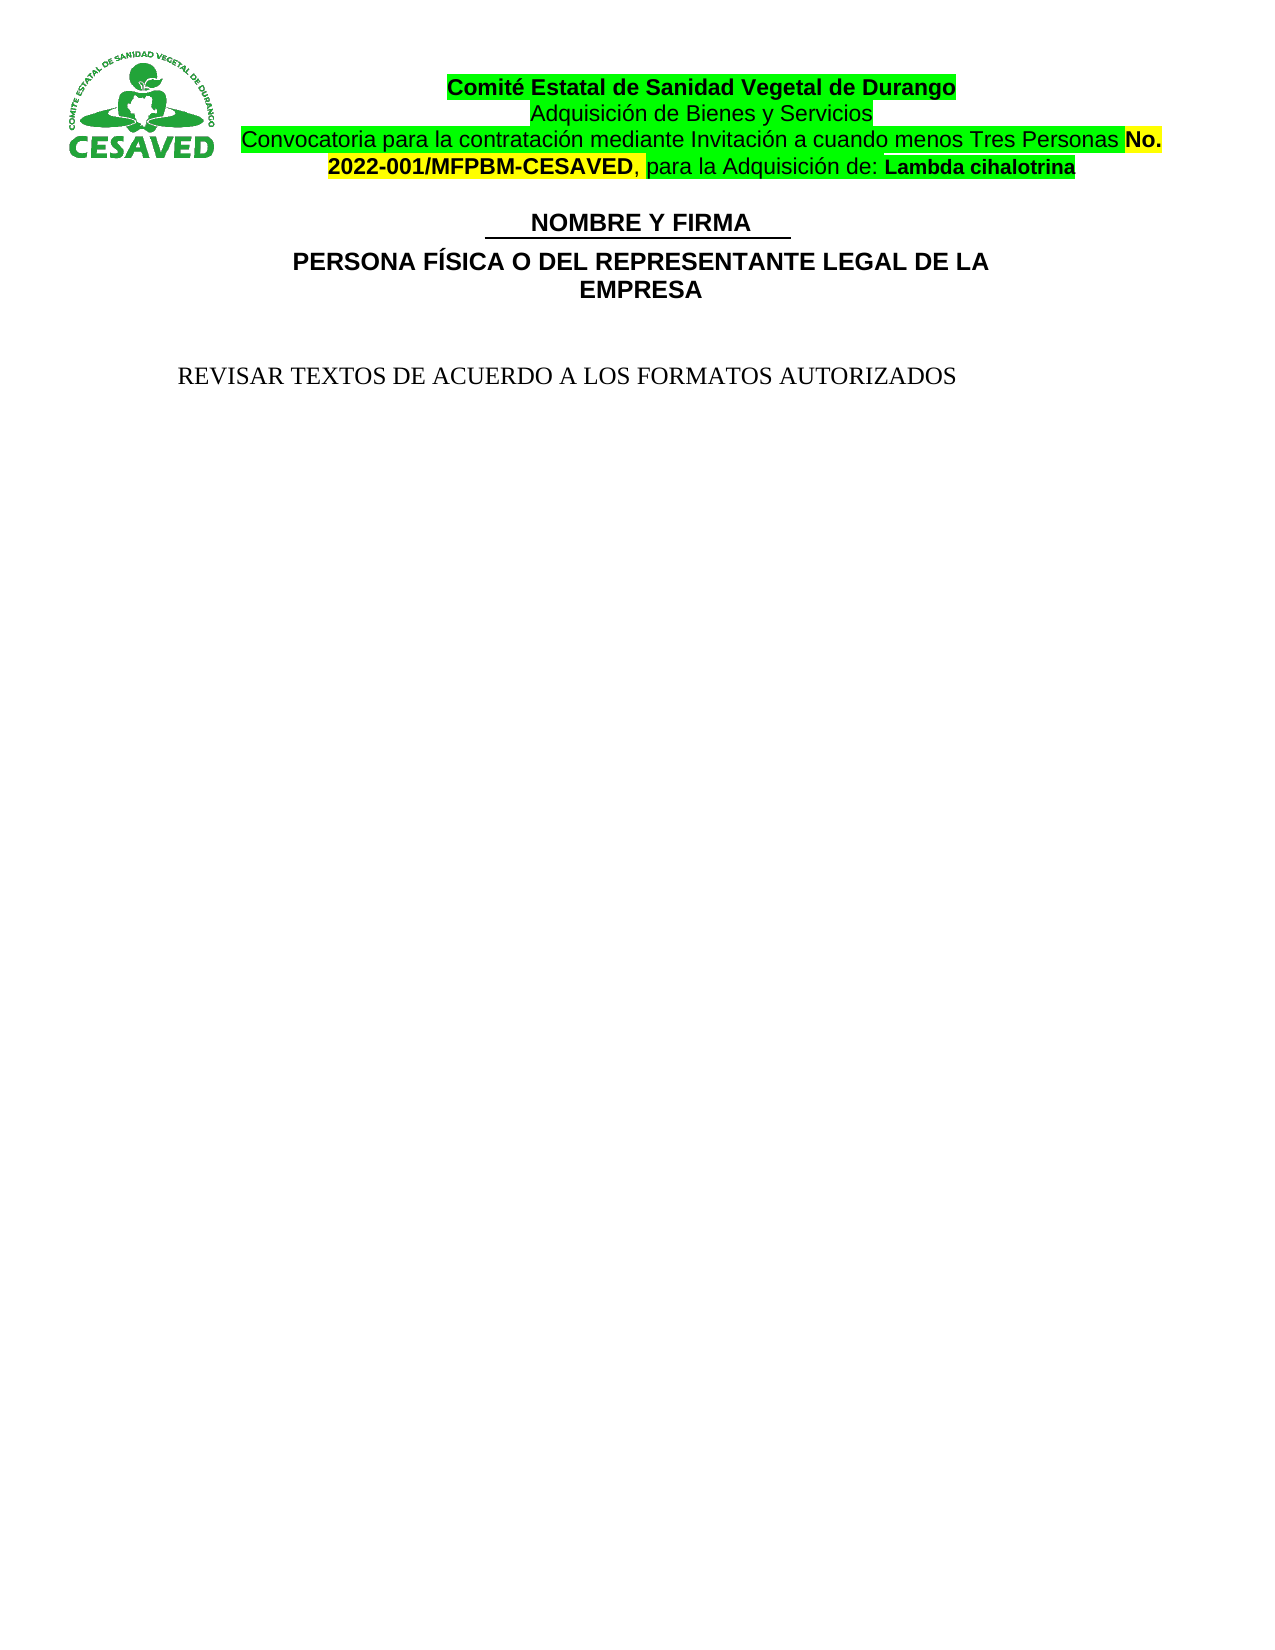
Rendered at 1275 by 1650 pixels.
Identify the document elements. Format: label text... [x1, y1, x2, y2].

picture [60, 42, 224, 165]
text PERSONA FÍSICA O DEL REPRESENTANTE LEGAL DE LA EMPRESA [234, 246, 1047, 304]
text NOMBRE Y FIRMA [234, 208, 1047, 237]
text REVISAR TEXTOS DE ACUERDO A LOS FORMATOS AUTORIZADOS [177, 361, 1098, 390]
